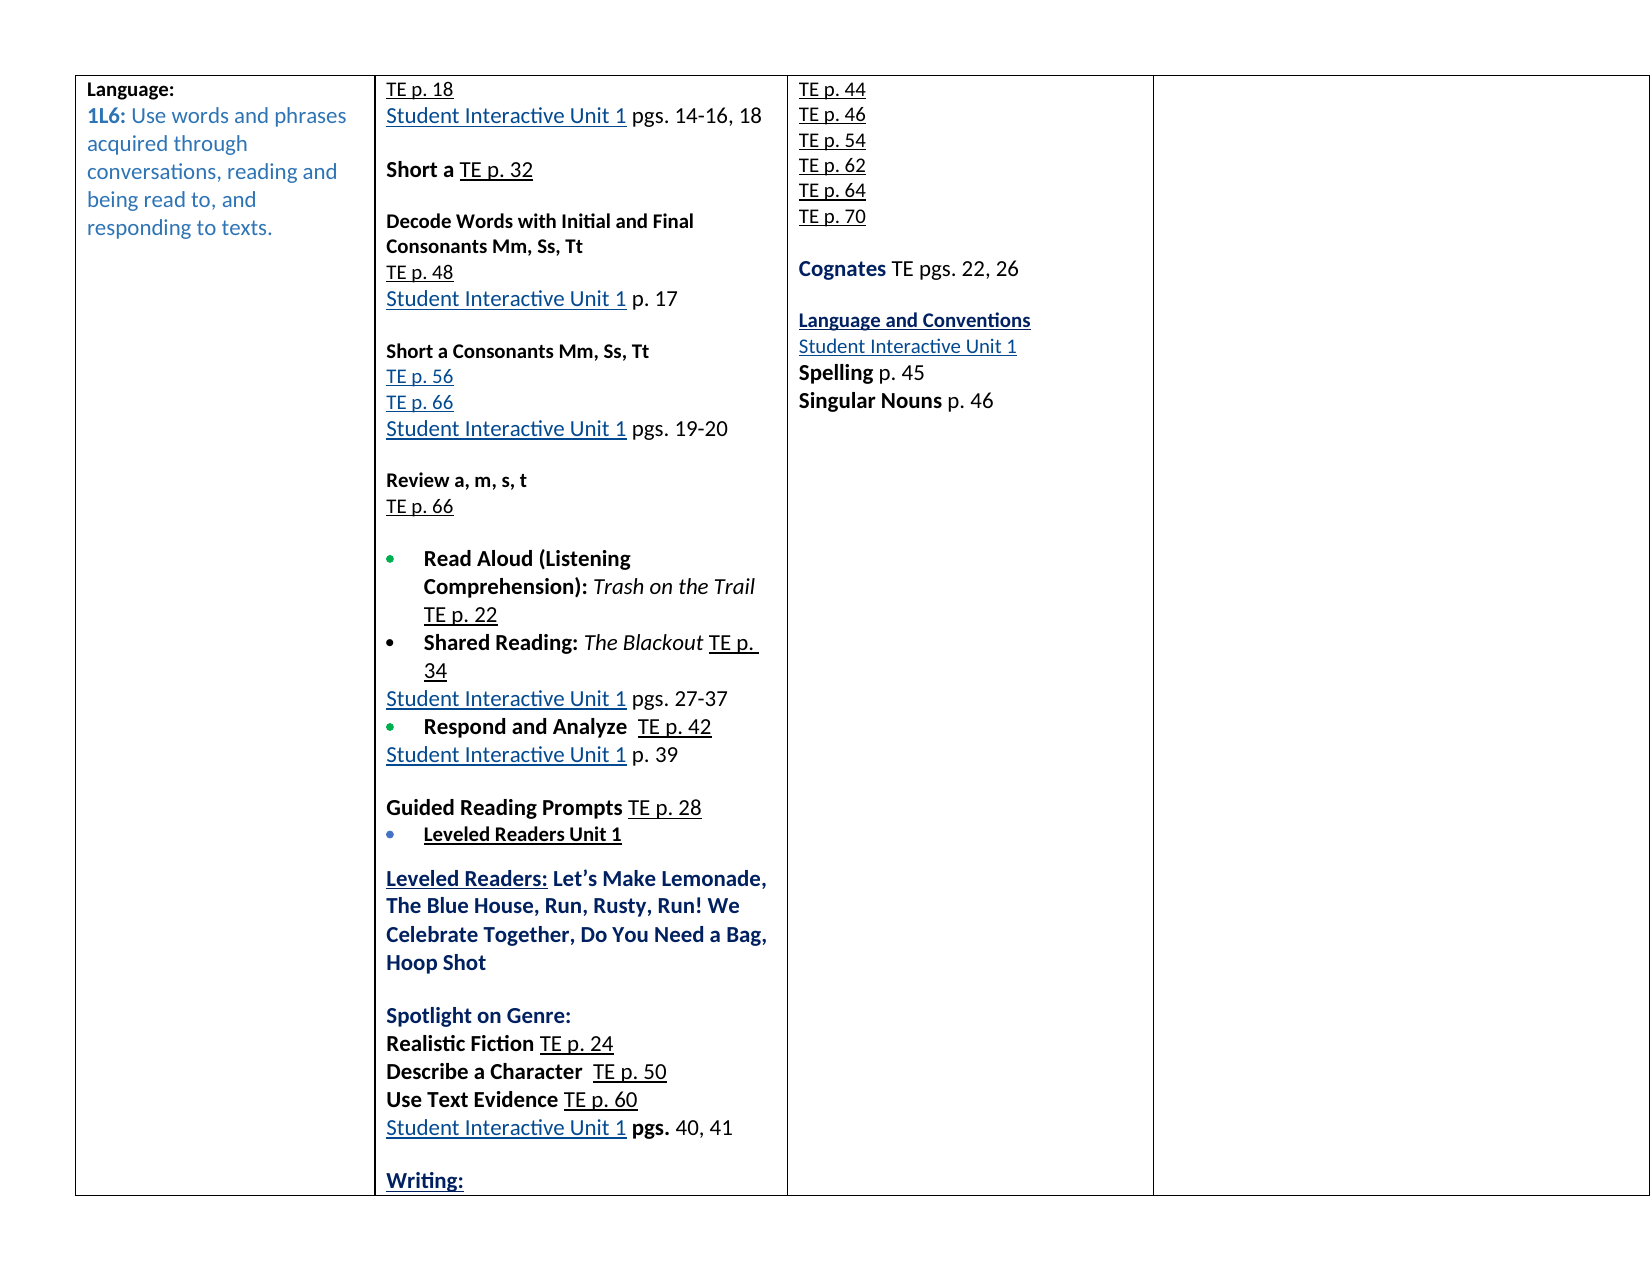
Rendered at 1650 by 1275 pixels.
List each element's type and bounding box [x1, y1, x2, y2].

table_cell [1154, 76, 1649, 1195]
table_cell [76, 76, 374, 1195]
table_cell [788, 76, 1153, 1195]
table_cell [376, 76, 787, 1195]
